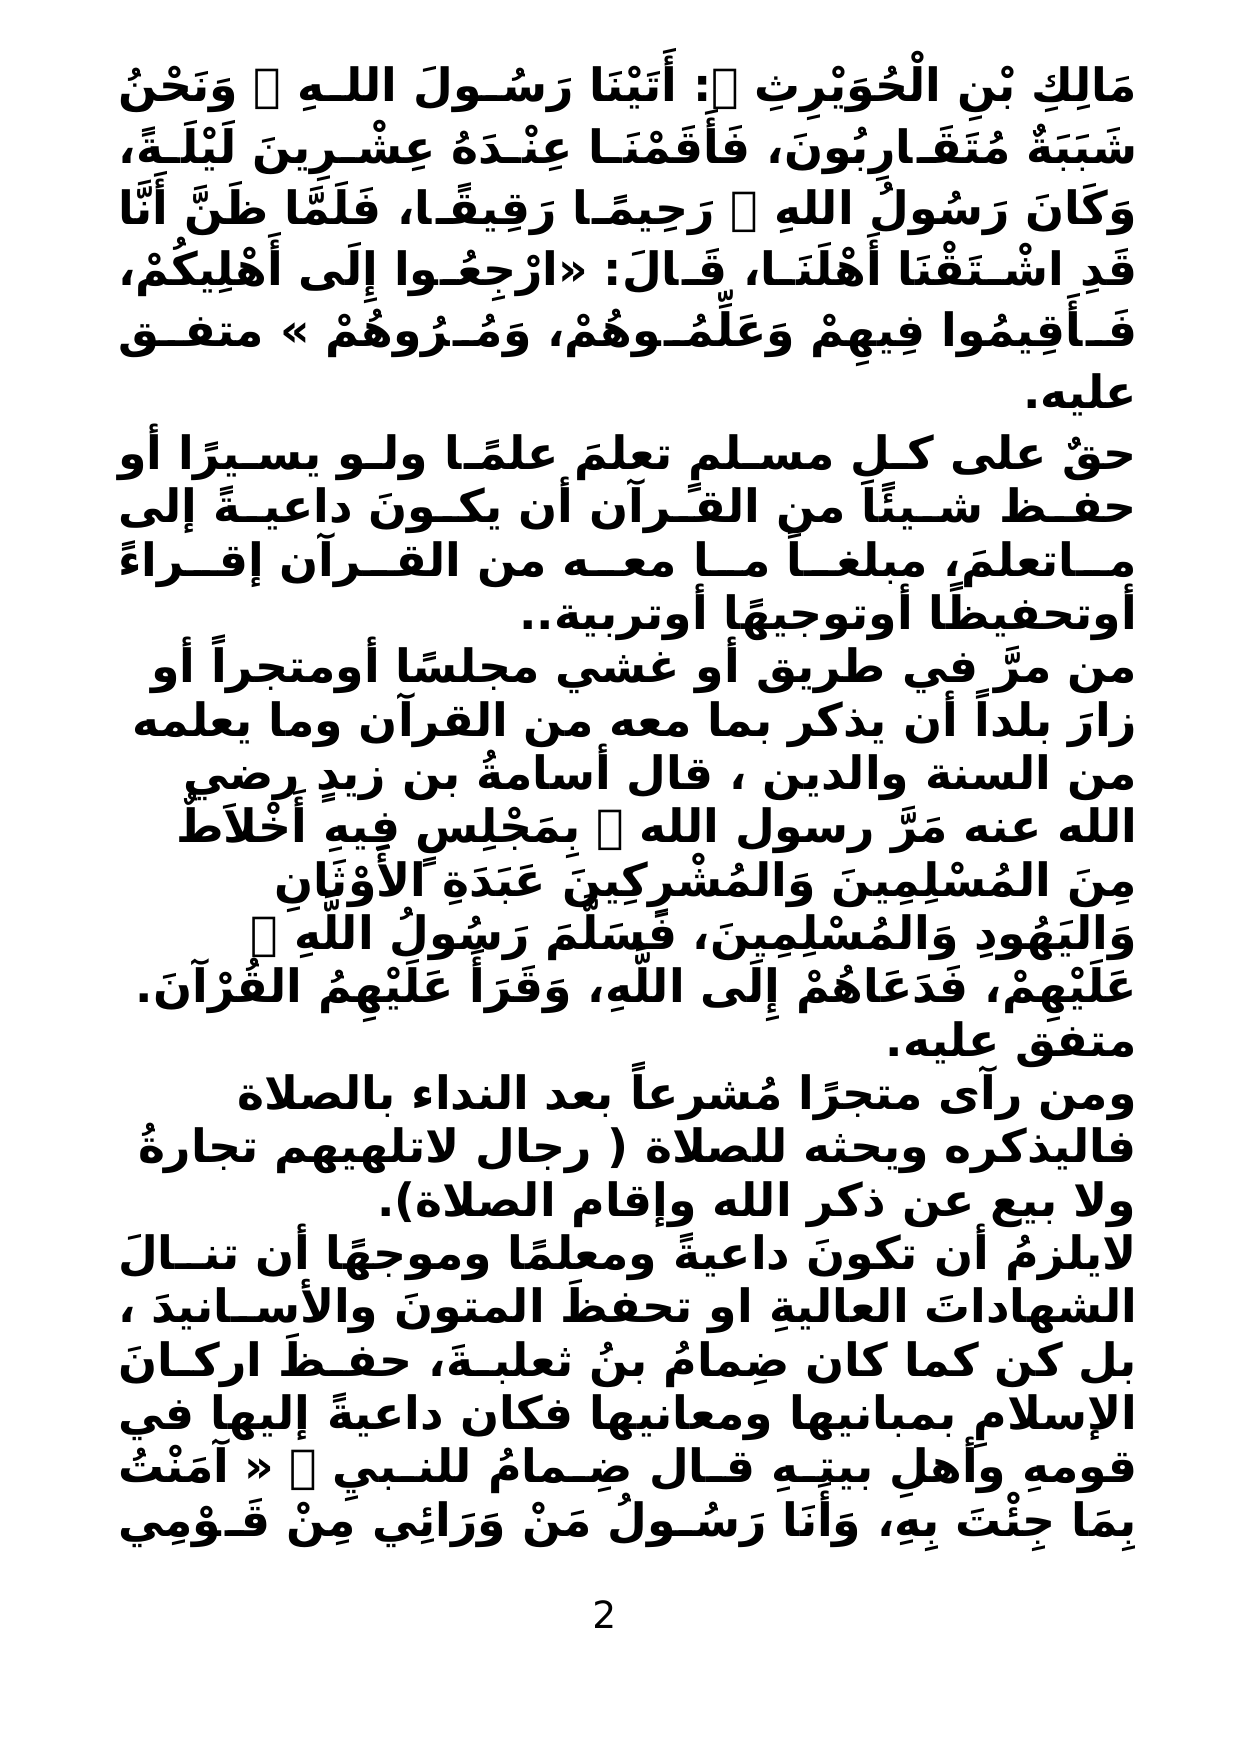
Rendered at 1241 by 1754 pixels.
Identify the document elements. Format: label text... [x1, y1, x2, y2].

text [118, 1227, 1137, 1547]
text ومن رآى متجرًا مُشرعاً بعد النداء بالصلاة فاليذكره ويحثه للصلاة ( رجال لاتلهيهم تجارةُ ولا بيع عن ذكر الله وإقام الصلاة). [118, 1067, 1137, 1227]
text من مرَّ في طريق أو غشي مجلسًا أومتجراً أو زارَ بلداً أن يذكر بما معه من القرآن وما يعلمه من السنة والدين ، قال أسامةُ بن زيدٍ رضي الله عنه مَرَّ رسول الله بِمَجْلِسٍ فِيهِ أَخْلاَطٌ مِنَ المُسْلِمِينَ وَالمُشْرِكِينَ عَبَدَةِ الأَوْثَانِ وَاليَهُودِ وَالمُسْلِمِينَ، فَسَلَّمَ رَسُولُ اللَّهِ عَلَيْهِمْ، فَدَعَاهُمْ إِلَى اللَّهِ، وَقَرَأَ عَلَيْهِمُ القُرْآنَ. متفق عليه. [118, 640, 1137, 1067]
text حقٌ على كلِ مسلمٍ تعلمَ علمًا ولو يسيرًا أو حفظ شيئًا من القرآن أن يكونَ داعيةً إلى ماتعلمَ، مبلغاً ما معه من القرآن إقراءً أوتحفيظًا أوتوجيهًا أوتربية.. [118, 427, 1137, 640]
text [118, 59, 1137, 419]
